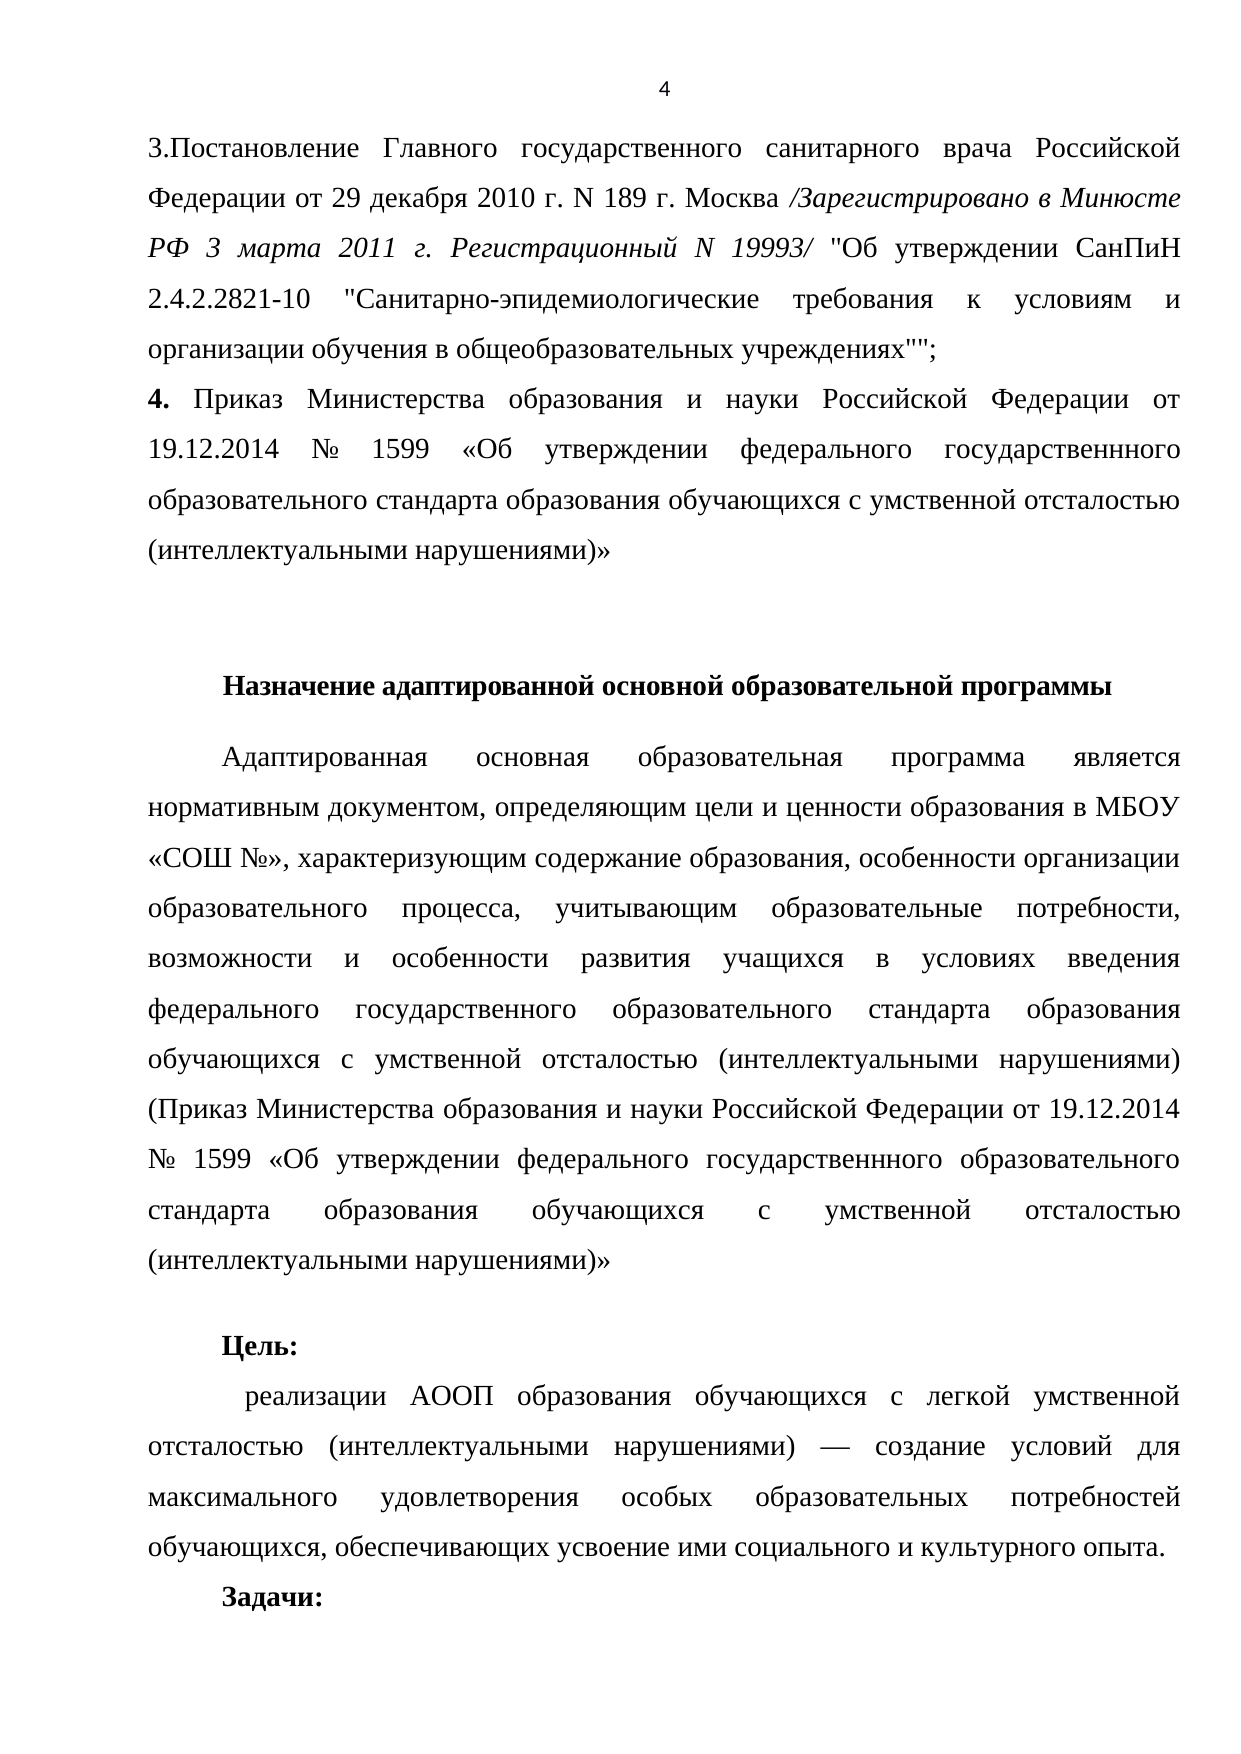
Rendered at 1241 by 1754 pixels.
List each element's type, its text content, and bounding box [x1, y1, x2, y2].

text Задачи: [148, 1579, 1181, 1613]
list Назначение адаптированной основной образовательной программы [223, 668, 1180, 702]
text Цель: [148, 1328, 1181, 1361]
text Адаптированная основная образовательная программа является нормативным документом, определяющим цели и ценности образования в МБОУ «СОШ №», характеризующим содержание образования, особенности организации образовательного процесса, учитывающим образовательные потребности, возможности и особенности развития учащихся в условиях введения федерального государственного образовательного стандарта образования обучающихся с умственной отсталостью (интеллектуальными нарушениями) (Приказ Министерства образования и науки Российской Федерации от 19.12.2014 № 1599 «Об утверждении федерального государственнного образовательного стандарта образования обучающихся с умственной отсталостью (интеллектуальными нарушениями)» [148, 739, 1181, 1276]
text реализации АООП образования обучающихся с легкой умственной отсталостью (интеллектуальными нарушениями) — создание условий для максимального удовлетворения особых образовательных потребностей обучающихся, обеспечивающих усвоение ими социального и культурного опыта. [148, 1378, 1181, 1562]
text 3.Постановление Главного государственного санитарного врача Российской Федерации от 29 декабря 2010 г. N 189 г. Москва /Зарегистрировано в Минюсте РФ 3 марта 2011 г. Регистрационный N 19993/ "Об утверждении СанПиН 2.4.2.2821-10 "Санитарно-эпидемиологические требования к условиям и организации обучения в общеобразовательных учреждениях""; [148, 130, 1181, 364]
text 4. Приказ Министерства образования и науки Российской Федерации от 19.12.2014 № 1599 «Об утверждении федерального государственнного образовательного стандарта образования обучающихся с умственной отсталостью (интеллектуальными нарушениями)» [148, 381, 1181, 566]
